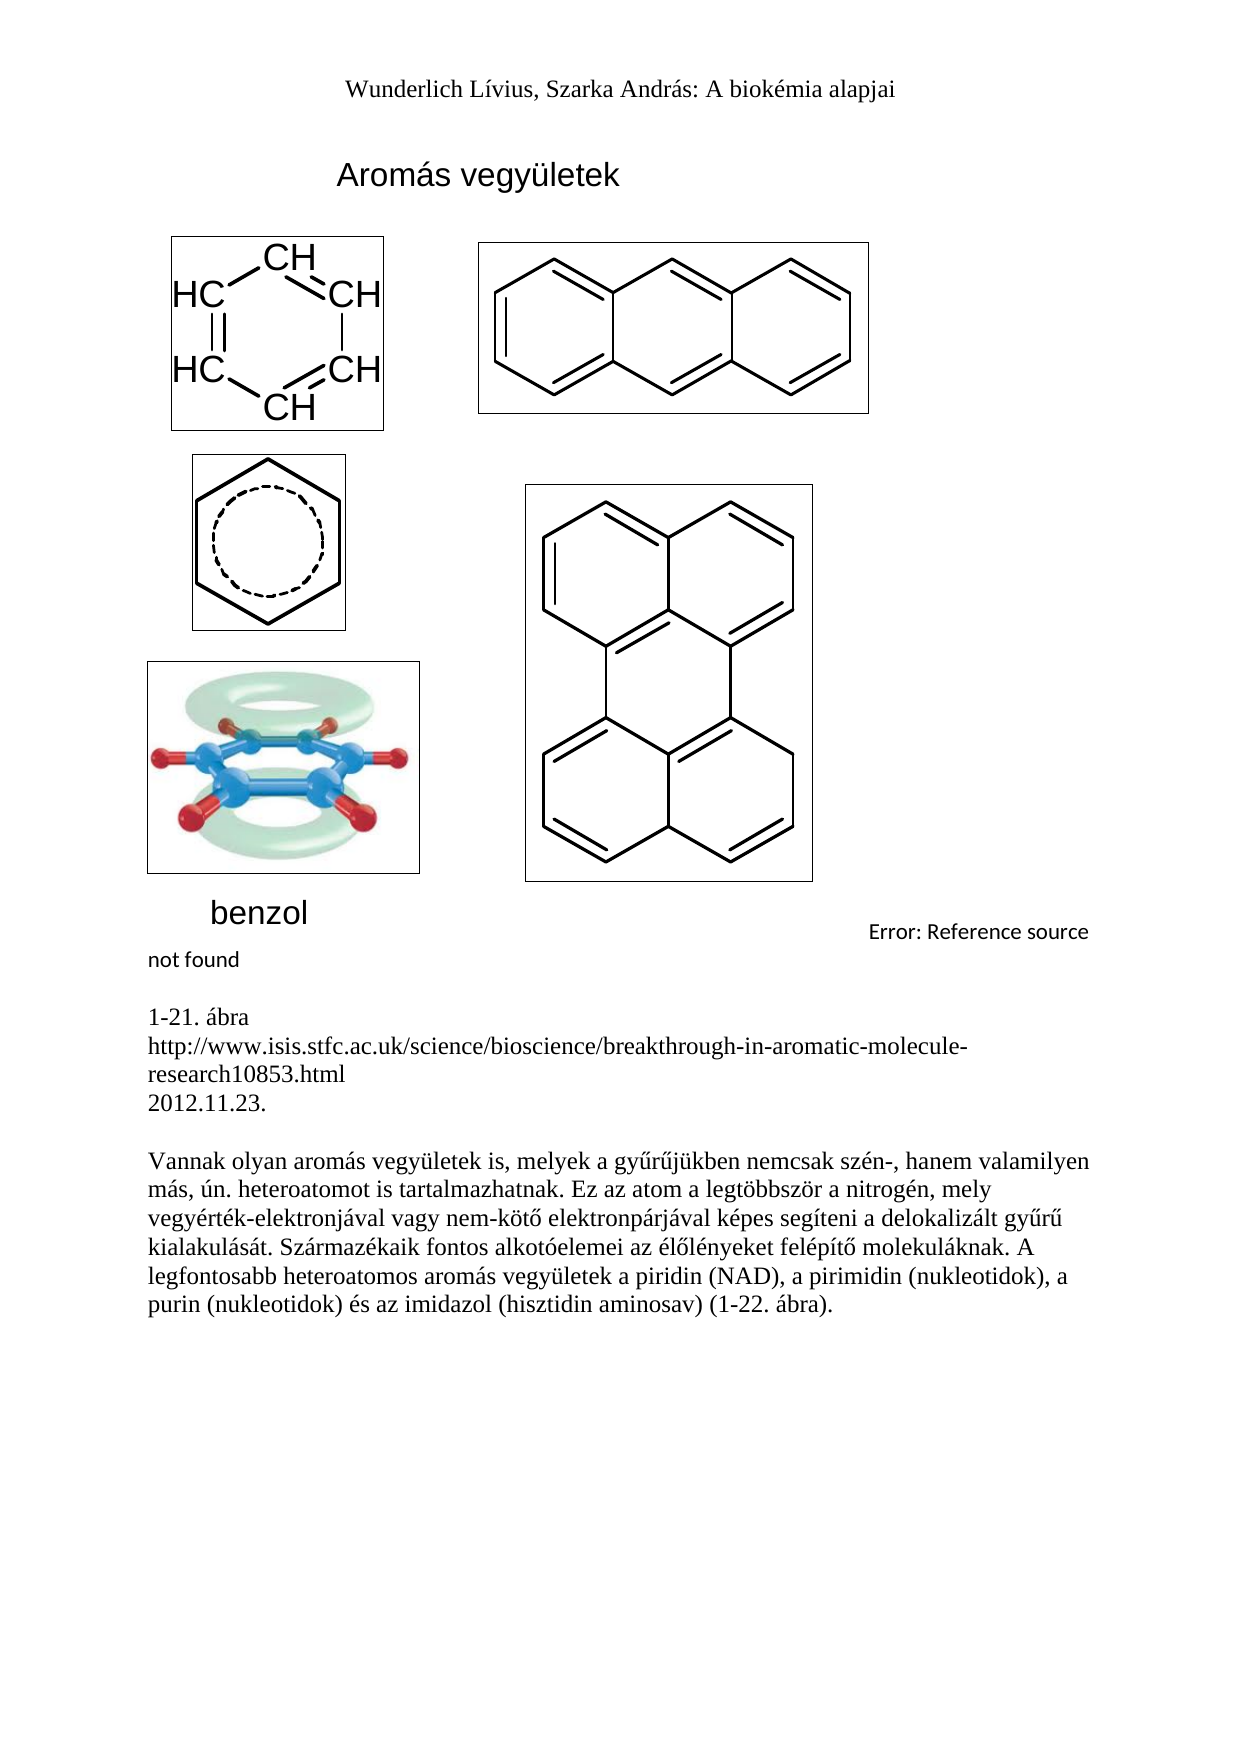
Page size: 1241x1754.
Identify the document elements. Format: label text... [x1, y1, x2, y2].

text http://www.isis.stfc.ac.uk/science/bioscience/breakthrough-in-aromatic-molecule-research10853.html [148, 1031, 1093, 1088]
text 1-21. ábra [148, 1002, 1093, 1031]
picture [148, 662, 419, 873]
text Vannak olyan aromás vegyületek is, melyek a gyűrűjükben nemcsak szén-, hanem valamilyen más, ún. heteroatomot is tartalmazhatnak. Ez az atom a legtöbbször a nitrogén, mely vegyérték-elektronjával vagy nem-kötő elektronpárjával képes segíteni a delokalizált gyűrű kialakulását. Származékaik fontos alkotóelemei az élőlényeket felépítő molekuláknak. A legfontosabb heteroatomos aromás vegyületek a piridin (NAD), a pirimidin (nukleotidok), a purin (nukleotidok) és az imidazol (hisztidin aminosav) (1-22. ábra). [148, 1146, 1093, 1318]
text 2012.11.23. [148, 1088, 1093, 1117]
